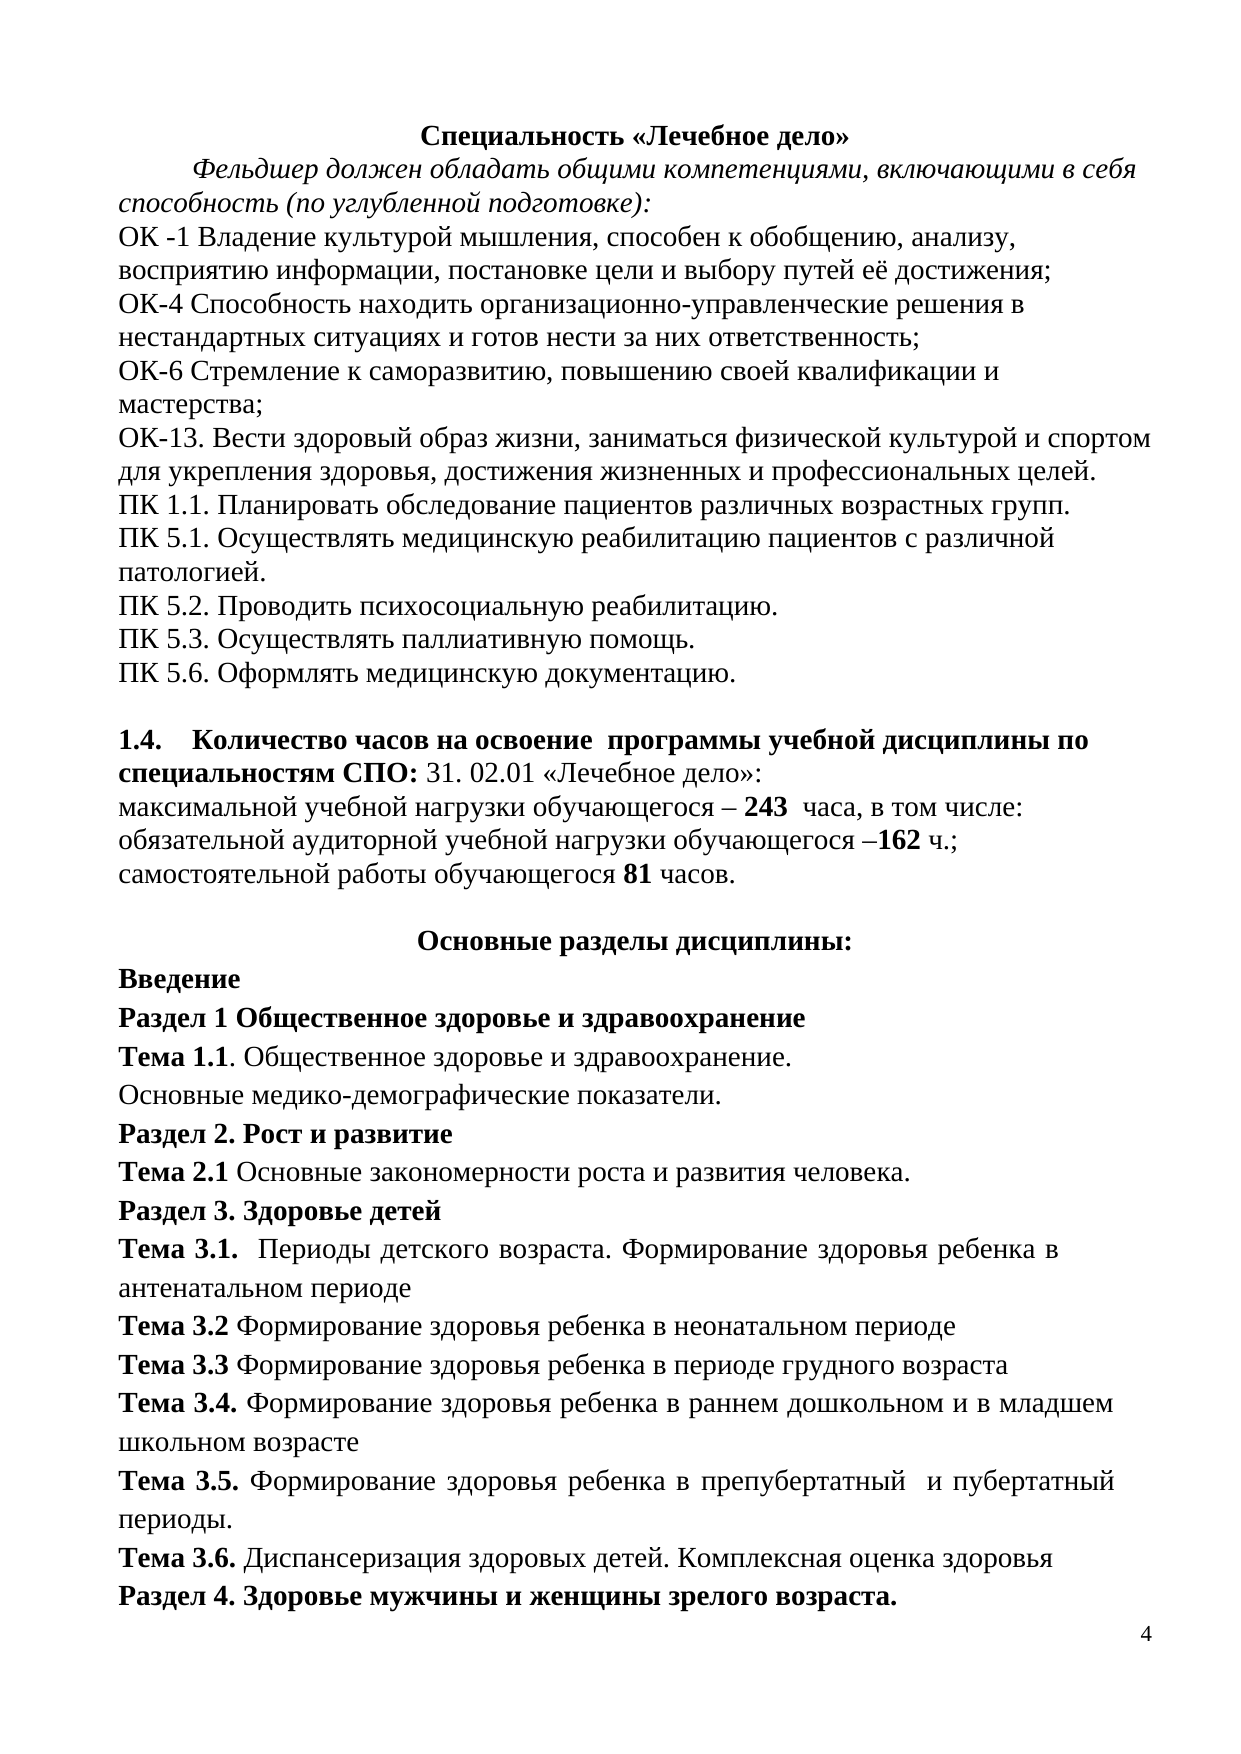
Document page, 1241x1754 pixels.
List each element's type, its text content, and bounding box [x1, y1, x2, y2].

text Раздел 3. Здоровье детей [118, 1193, 1152, 1226]
text самостоятельной работы обучающегося 81 часов. [118, 856, 1152, 889]
text ОК -1 Владение культурой мышления, способен к обобщению, анализу, восприятию информации, постановке цели и выбору путей её достижения; [118, 219, 1152, 286]
text Введение [15, 962, 1152, 995]
text ПК 5.1. Осуществлять медицинскую реабилитацию пациентов с различной патологией. [118, 521, 1160, 588]
text Тема 3.3 Формирование здоровья ребенка в периоде грудного возраста [118, 1347, 1115, 1381]
text ПК 1.1. Планировать обследование пациентов различных возрастных групп. [118, 487, 1161, 521]
text Тема 3.5. Формирование здоровья ребенка в препубертатный и пубертатный периоды. [118, 1463, 1115, 1535]
text 1.4. Количество часов на освоение программы учебной дисциплины по специальностям СПО: 31. 02.01 «Лечебное дело»: [118, 722, 1152, 789]
text Основные разделы дисциплины: [118, 923, 1152, 957]
text Специальность «Лечебное дело» [118, 118, 1152, 152]
text Тема 3.1. Периоды детского возраста. Формирование здоровья ребенка в антенатальном периоде [118, 1231, 1059, 1303]
text Тема 3.2 Формирование здоровья ребенка в неонатальном периоде [118, 1308, 1115, 1342]
text ОК-4 Способность находить организационно-управленческие решения в нестандартных ситуациях и готов нести за них ответственность; [118, 286, 1152, 353]
text Фельдшер должен обладать общими компетенциями, включающими в себя способность (по углубленной подготовке): [118, 152, 1152, 219]
text Тема 3.6. Диспансеризация здоровых детей. Комплексная оценка здоровья [118, 1540, 1115, 1573]
text Раздел 2. Рост и развитие [118, 1116, 1152, 1149]
text ПК 5.3. Осуществлять паллиативную помощь. [118, 621, 1160, 655]
text ОК-6 Стремление к саморазвитию, повышению своей квалификации и мастерства; [118, 353, 1152, 420]
text Раздел 1 Общественное здоровье и здравоохранение [118, 1000, 1152, 1034]
text Тема 2.1 Основные закономерности роста и развития человека. [118, 1154, 1115, 1188]
text Основные медико-демографические показатели. [118, 1077, 1152, 1111]
text ПК 5.6. Оформлять медицинскую документацию. [118, 655, 1160, 688]
list ОК-13. Вести здоровый образ жизни, заниматься физической культурой и спортом для укрепления здоровья, достижения жизненных и профессиональных целей. [118, 420, 1160, 487]
text Тема 1.1. Общественное здоровье и здравоохранение. [118, 1039, 1152, 1072]
text Тема 3.4. Формирование здоровья ребенка в раннем дошкольном и в младшем школьном возрасте [118, 1386, 1115, 1458]
text максимальной учебной нагрузки обучающегося – 243 часа, в том числе: обязательной аудиторной учебной нагрузки обучающегося –162 ч.; [118, 789, 1152, 856]
text Раздел 4. Здоровье мужчины и женщины зрелого возраста. [118, 1578, 1152, 1612]
text ПК 5.2. Проводить психосоциальную реабилитацию. [118, 588, 1160, 621]
